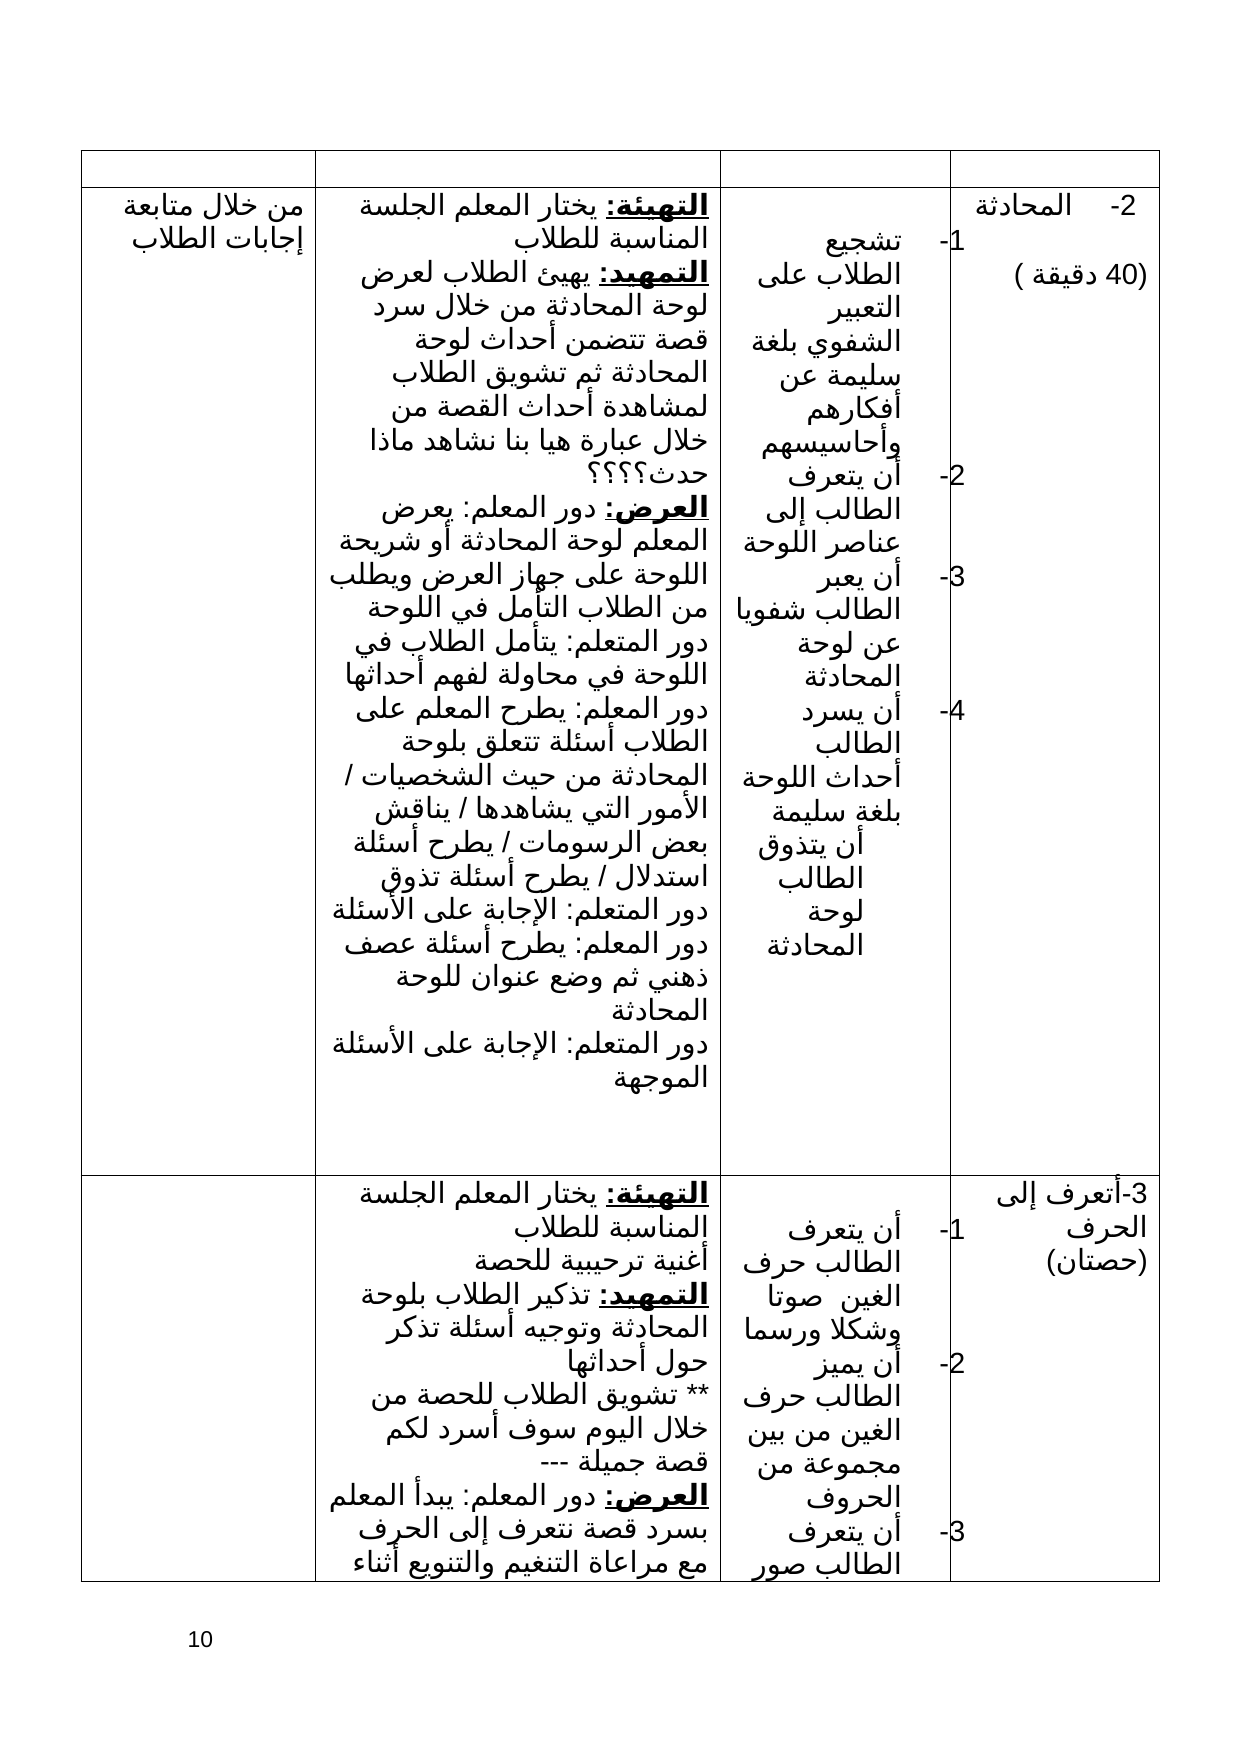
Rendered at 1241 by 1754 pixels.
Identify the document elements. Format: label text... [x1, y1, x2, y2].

table_cell [82, 1176, 315, 1581]
table_cell المحادثة (40 دقيقة ) [951, 188, 1159, 1175]
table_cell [951, 1176, 1159, 1581]
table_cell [82, 151, 315, 187]
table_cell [316, 1176, 720, 1581]
table_cell تشجيع الطلاب على التعبير الشفوي بلغة سليمة عن أفكارهم وأحاسيسهم أن يتعرف الطالب إلى عناصر اللوحة أن يعبر الطالب شفويا عن لوحة المحادثة أن يسرد الطالب أحداث اللوحة بلغة سليمة أن يتذوق الطالب لوحة المحادثة [721, 188, 950, 1175]
table_cell التهيئة: يختار المعلم الجلسة المناسبة للطلاب التمهيد: يهيئ الطلاب لعرض لوحة المحادثة من خلال سرد قصة تتضمن أحداث لوحة المحادثة ثم تشويق الطلاب لمشاهدة أحداث القصة من خلال عبارة هيا بنا نشاهد ماذا حدث؟؟؟؟ العرض: دور المعلم: يعرض المعلم لوحة المحادثة أو شريحة اللوحة على جهاز العرض ويطلب من الطلاب التأمل في اللوحة دور المتعلم: يتأمل الطلاب في اللوحة في محاولة لفهم أحداثها دور المعلم: يطرح المعلم على الطلاب أسئلة تتعلق بلوحة المحادثة من حيث الشخصيات / الأمور التي يشاهدها / يناقش بعض الرسومات / يطرح أسئلة استدلال / يطرح أسئلة تذوق دور المتعلم: الإجابة على الأسئلة دور المعلم: يطرح أسئلة عصف ذهني ثم وضع عنوان للوحة المحادثة دور المتعلم: الإجابة على الأسئلة الموجهة [316, 188, 720, 1175]
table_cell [951, 151, 1159, 187]
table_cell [316, 151, 720, 187]
table_cell من خلال متابعة إجابات الطلاب [82, 188, 315, 1175]
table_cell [721, 1176, 950, 1581]
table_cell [721, 151, 950, 187]
